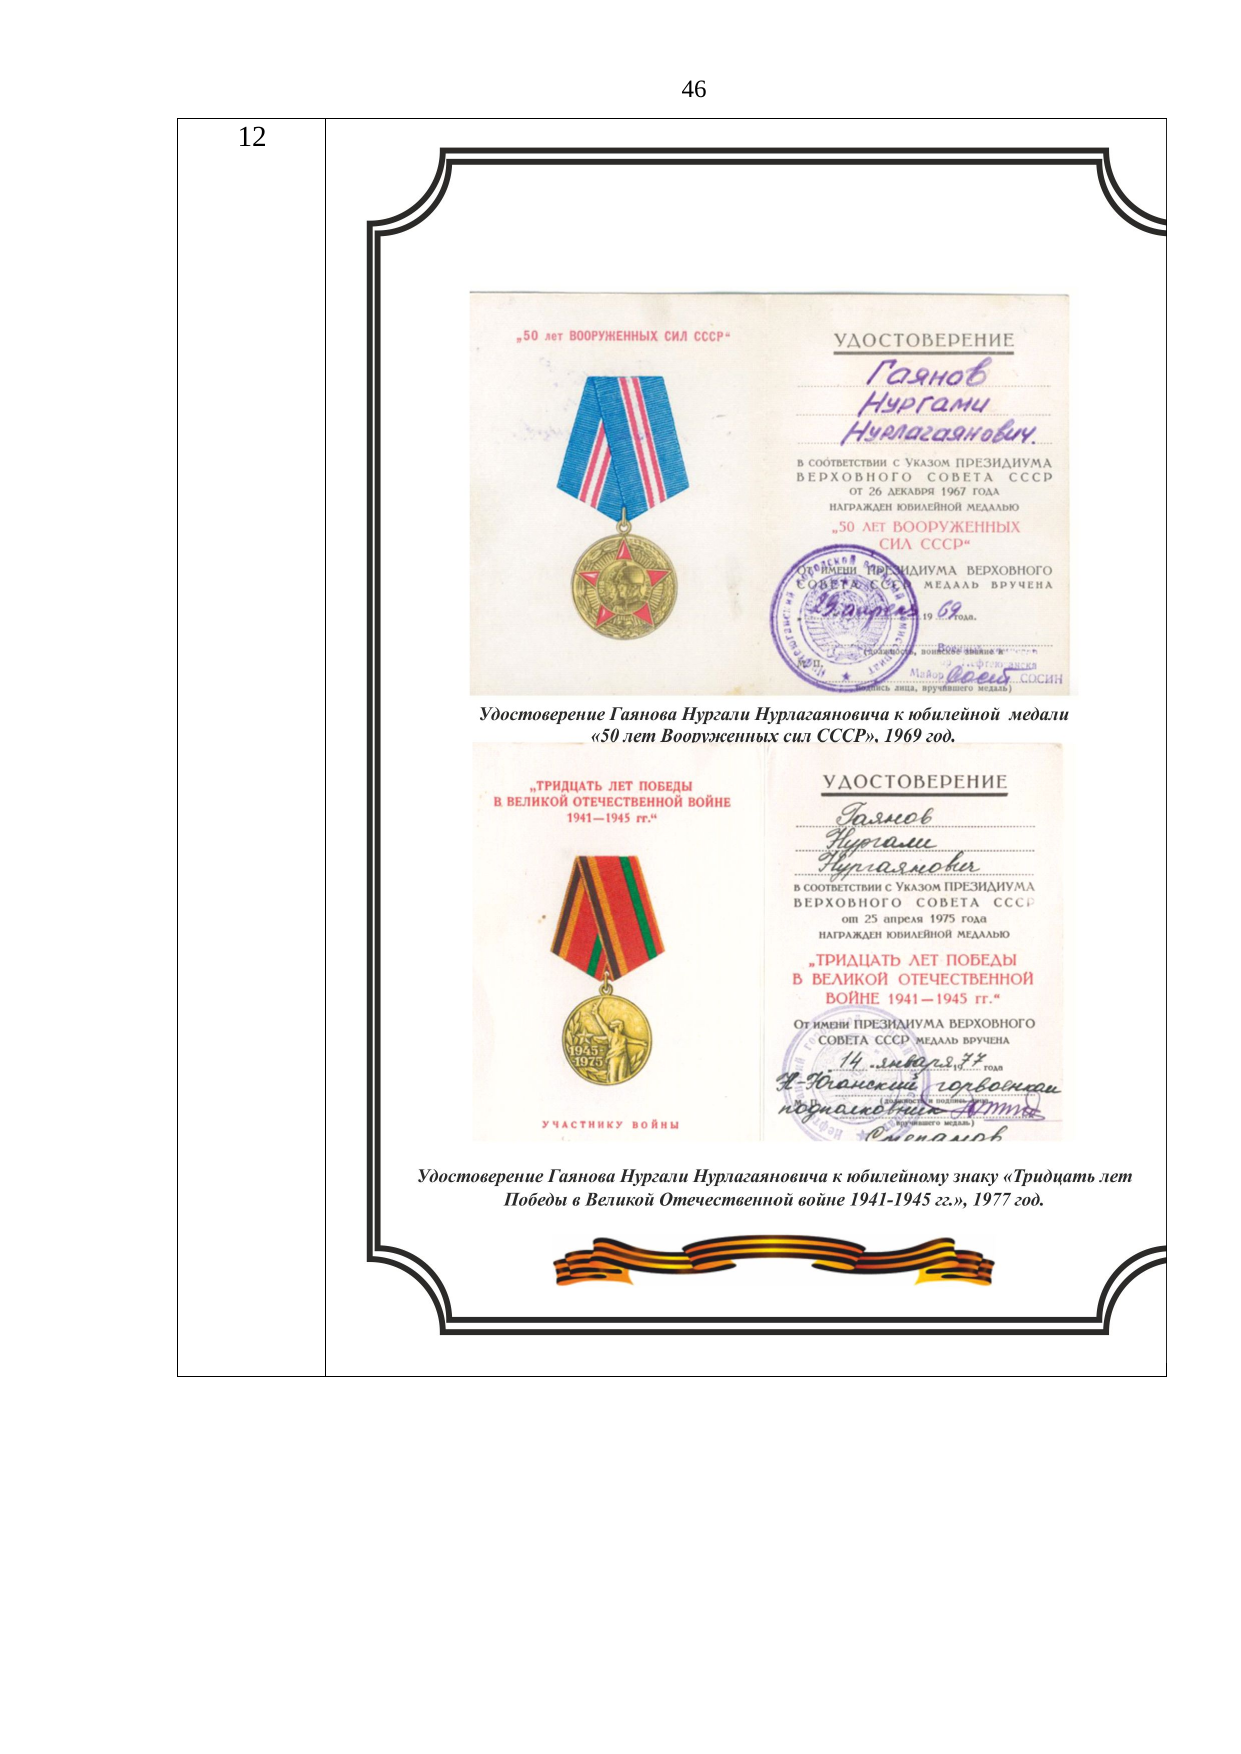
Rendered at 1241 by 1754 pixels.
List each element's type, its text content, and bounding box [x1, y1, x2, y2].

table_cell [326, 119, 1166, 1376]
table_cell 12 [178, 119, 325, 1376]
picture [337, 119, 1167, 1363]
